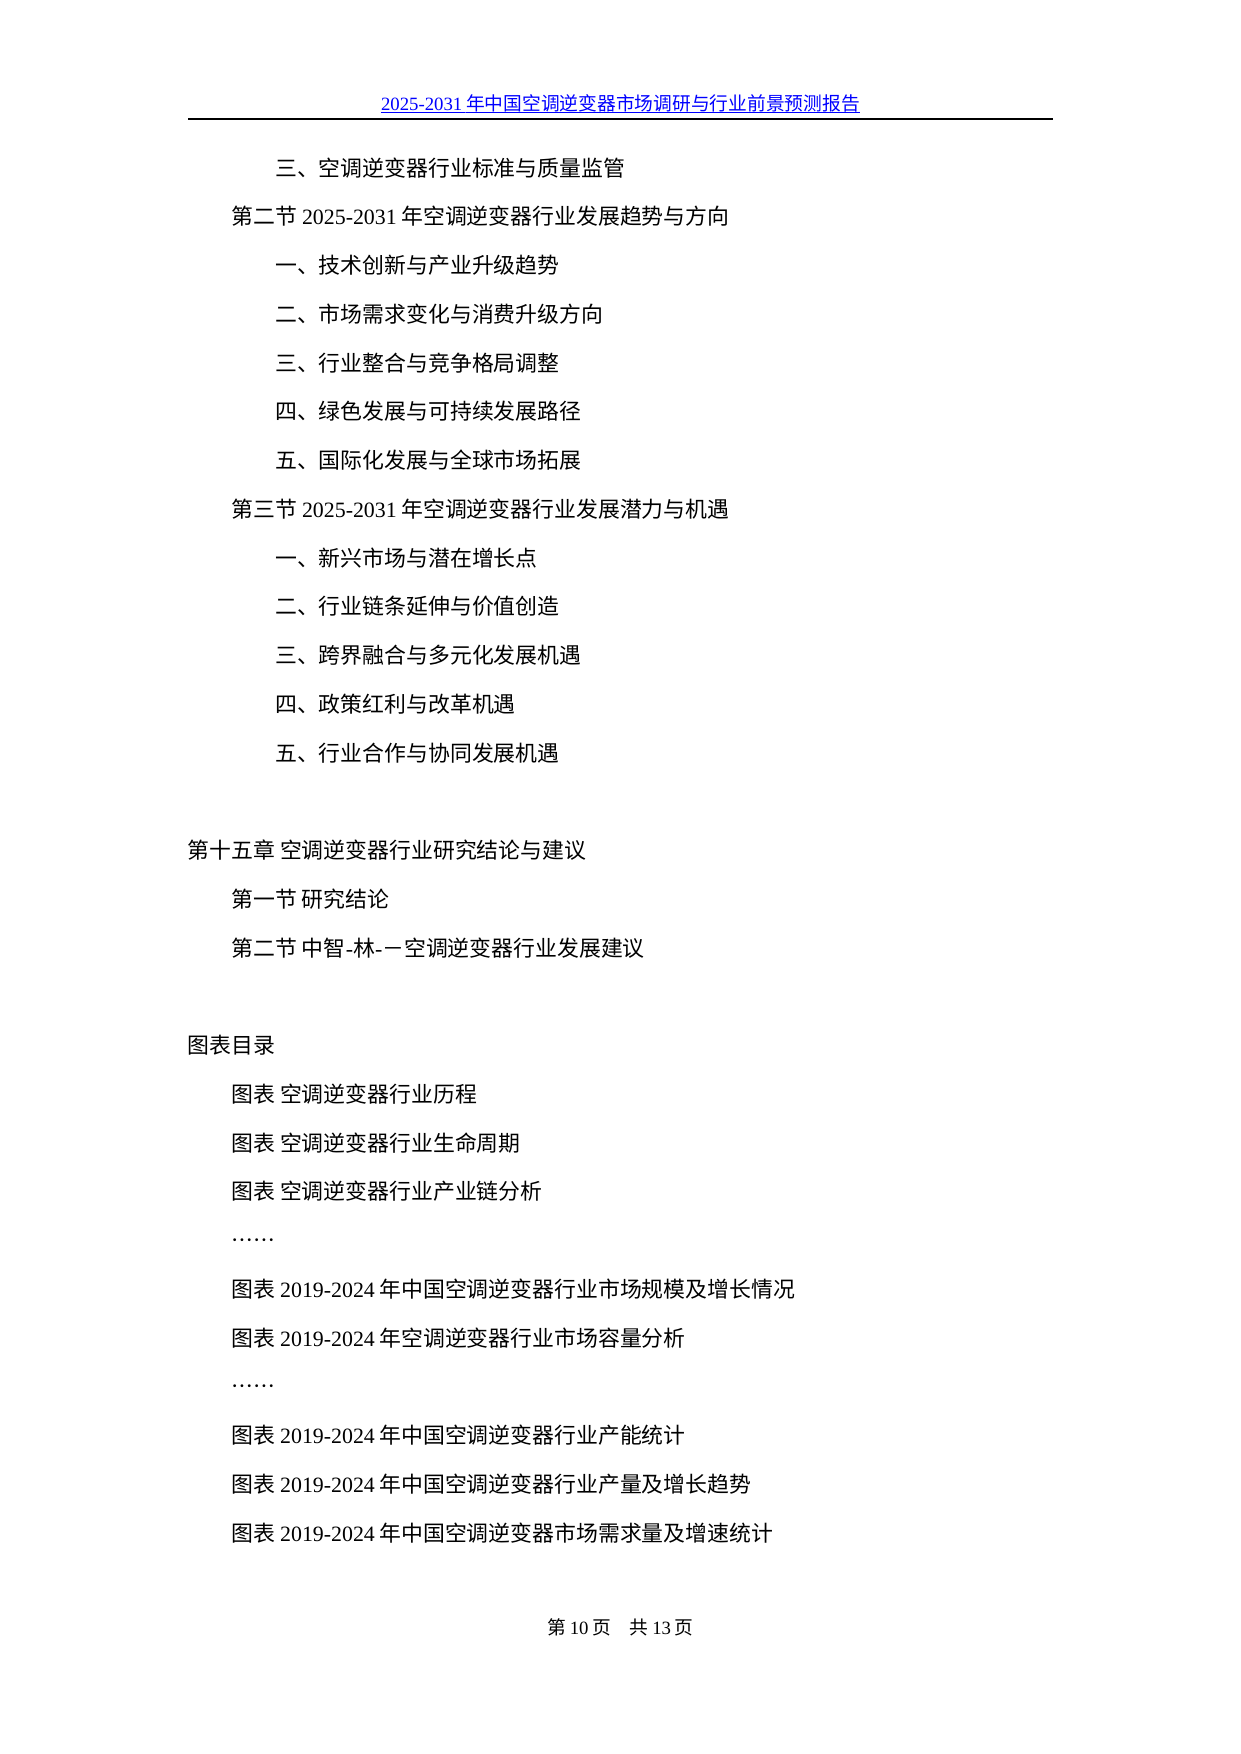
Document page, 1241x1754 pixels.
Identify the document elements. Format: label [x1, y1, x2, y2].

text [187, 150, 1053, 1548]
